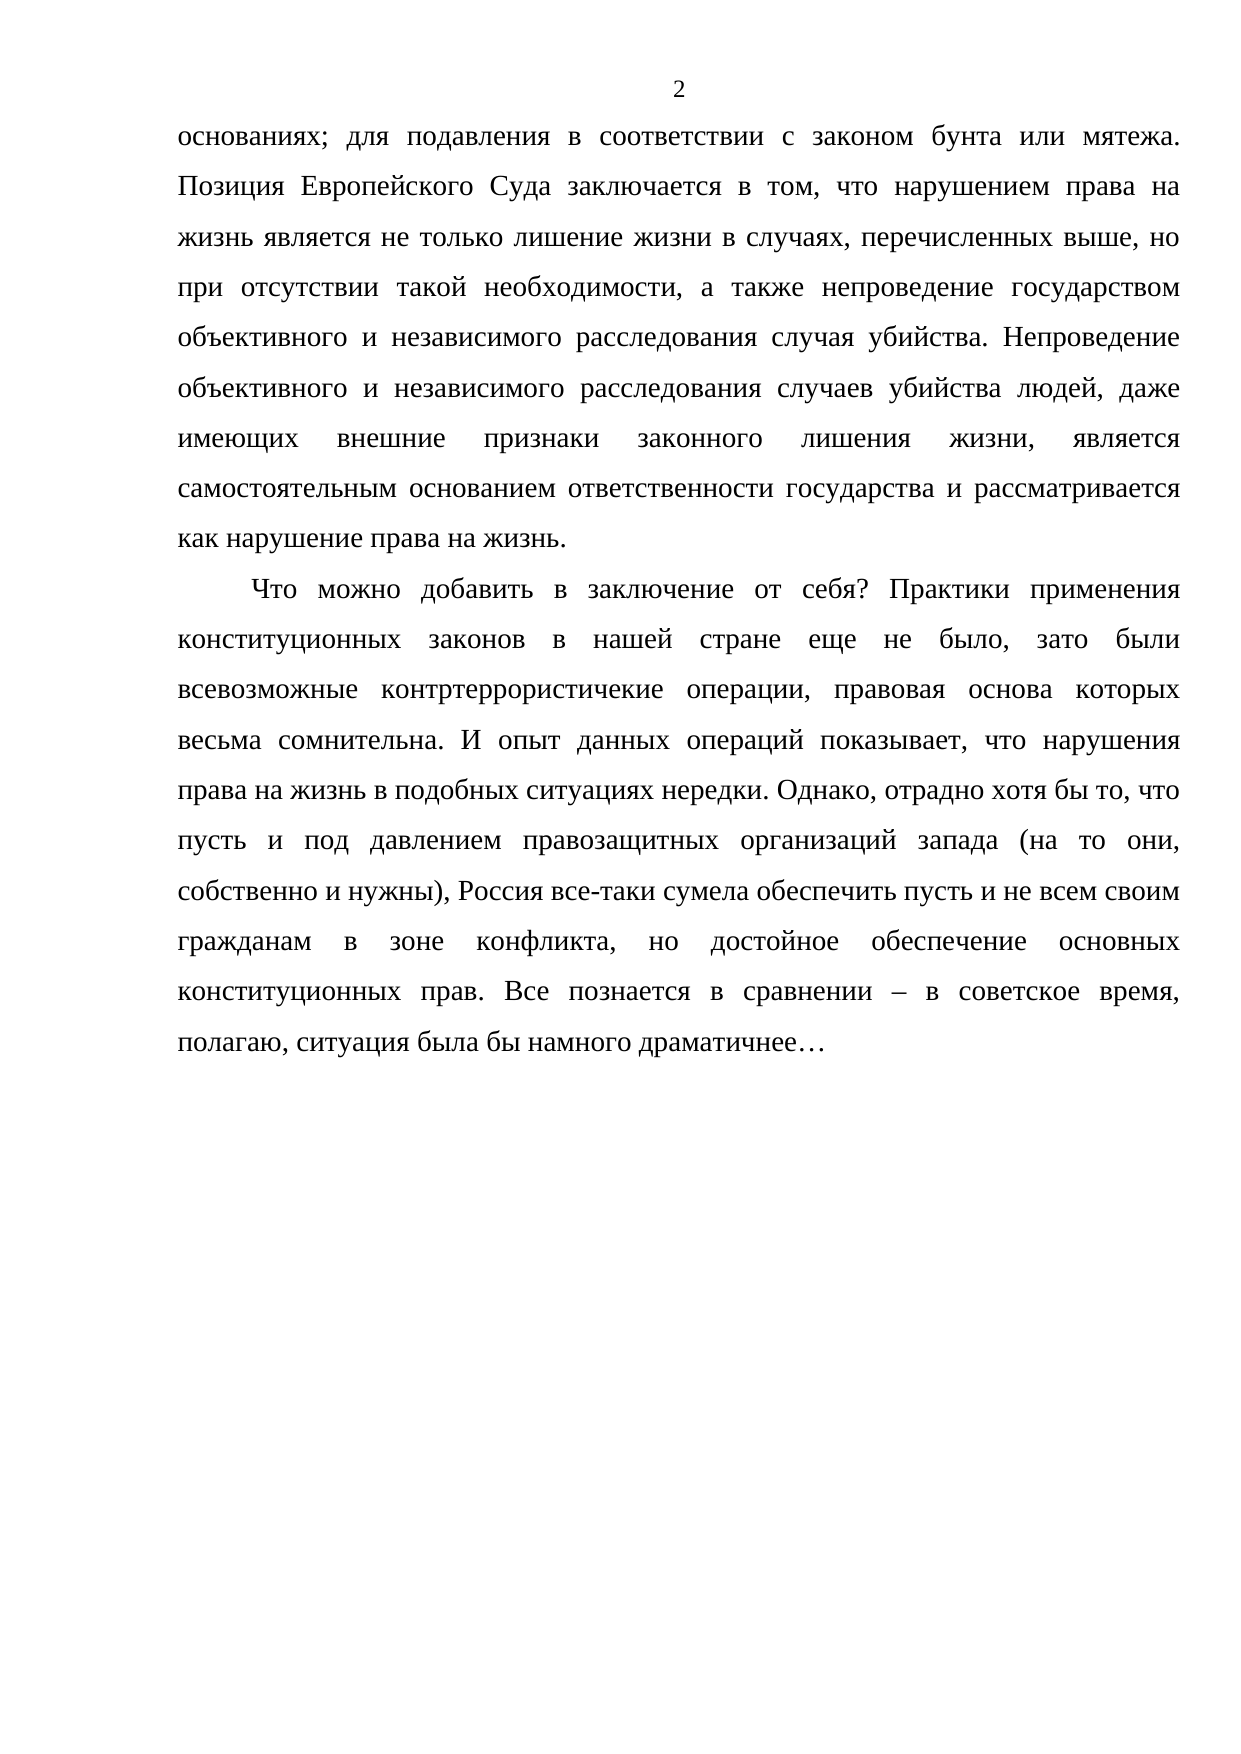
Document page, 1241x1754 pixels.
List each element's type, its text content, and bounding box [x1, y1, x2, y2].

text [177, 118, 1181, 554]
text Что можно добавить в заключение от себя? Практики применения конституционных законов в нашей стране еще не было, зато были всевозможные контртеррористичекие операции, правовая основа которых весьма сомнительна. И опыт данных операций показывает, что нарушения права на жизнь в подобных ситуациях нередки. Однако, отрадно хотя бы то, что пусть и под давлением правозащитных организаций запада (на то они, собственно и нужны), Россия все-таки сумела обеспечить пусть и не всем своим гражданам в зоне конфликта, но достойное обеспечение основных конституционных прав. Все познается в сравнении – в советское время, полагаю, ситуация была бы намного драматичнее… [177, 571, 1181, 1057]
